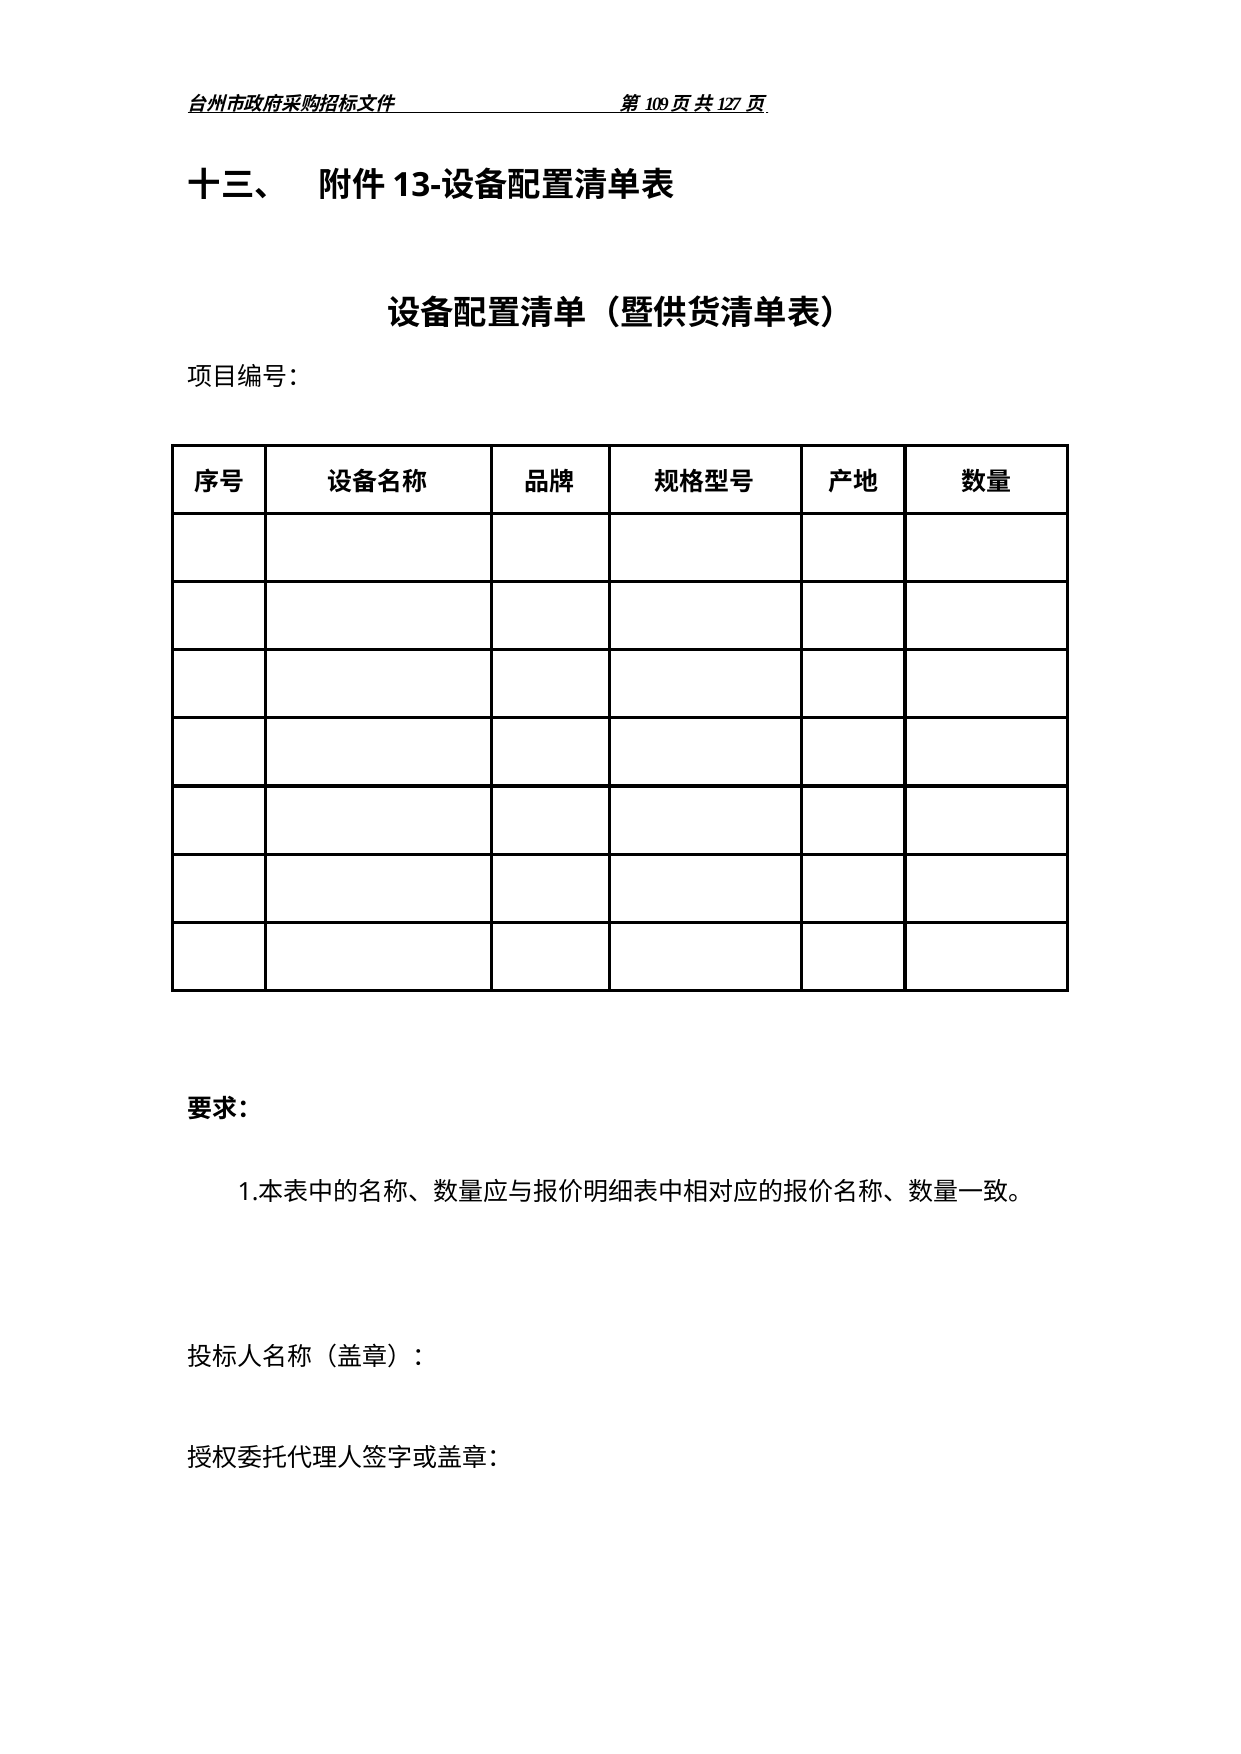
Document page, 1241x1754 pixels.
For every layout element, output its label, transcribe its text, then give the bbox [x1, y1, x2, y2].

table_cell [493, 856, 608, 921]
subtitle 附件13-设备配置清单表 [187, 150, 1053, 215]
table_cell [493, 719, 608, 784]
table_cell [611, 856, 800, 921]
table_cell [803, 583, 903, 648]
table_cell [267, 924, 490, 989]
table_cell [907, 924, 1066, 989]
text 投标人名称（盖章）： [187, 1322, 1053, 1387]
text 授权委托代理人签字或盖章： [187, 1423, 1053, 1488]
table_cell [174, 788, 264, 852]
table_cell [611, 583, 800, 648]
table_header 数量 [907, 447, 1066, 512]
table_cell [267, 788, 490, 852]
table_cell [493, 583, 608, 648]
table_cell [907, 856, 1066, 921]
table_header 设备名称 [267, 447, 490, 512]
table_cell [493, 651, 608, 716]
table_cell [611, 651, 800, 716]
table_cell [803, 719, 903, 784]
table_cell [267, 651, 490, 716]
text 1.本表中的名称、数量应与报价明细表中相对应的报价名称、数量一致。 [187, 1157, 1053, 1222]
text 设备配置清单（暨供货清单表） [187, 277, 1053, 342]
table_cell [907, 788, 1066, 852]
table_cell [174, 651, 264, 716]
table_cell [907, 651, 1066, 716]
table_cell [174, 515, 264, 580]
table_cell [267, 719, 490, 784]
table_cell [907, 719, 1066, 784]
table_cell [174, 924, 264, 989]
table_cell [803, 788, 903, 852]
table_cell [803, 651, 903, 716]
table_cell [174, 856, 264, 921]
table_cell [174, 583, 264, 648]
table_cell [174, 719, 264, 784]
table_cell [803, 856, 903, 921]
table_cell [611, 788, 800, 852]
table_cell [493, 924, 608, 989]
table_header 规格型号 [611, 447, 800, 512]
table_cell [493, 788, 608, 852]
table_header 品牌 [493, 447, 608, 512]
table_header 序号 [174, 447, 264, 512]
table_header 产地 [803, 447, 903, 512]
table_cell [803, 515, 903, 580]
table_cell [611, 924, 800, 989]
table_cell [907, 583, 1066, 648]
table_cell [803, 924, 903, 989]
table_cell [493, 515, 608, 580]
table_cell [267, 856, 490, 921]
table_cell [611, 515, 800, 580]
table_cell [267, 515, 490, 580]
table_cell [611, 719, 800, 784]
table_cell [907, 515, 1066, 580]
text 项目编号： [187, 342, 1053, 407]
text 要求： [187, 1074, 1053, 1139]
table_cell [267, 583, 490, 648]
